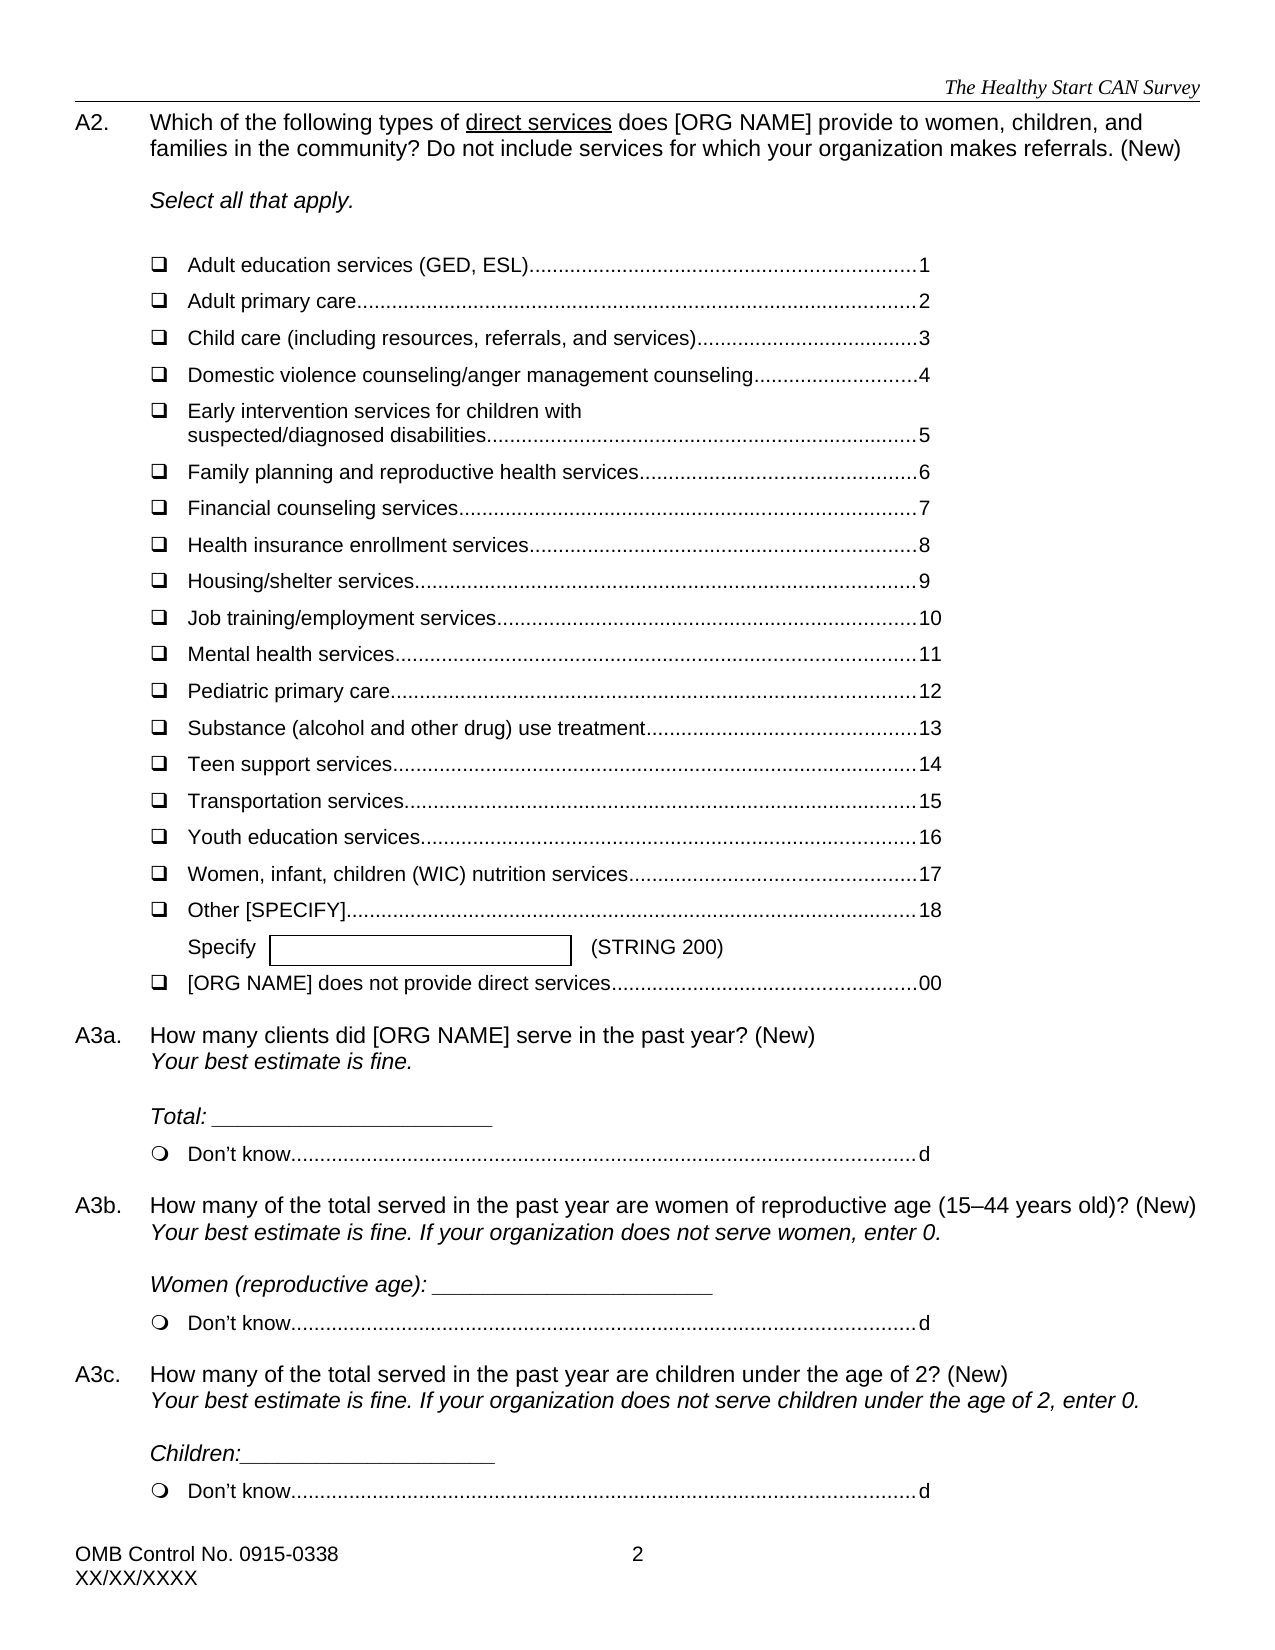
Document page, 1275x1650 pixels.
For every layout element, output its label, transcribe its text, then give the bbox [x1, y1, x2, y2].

list Job training/employment services 10 [150, 606, 1200, 630]
list Don’t know d [150, 1479, 1200, 1503]
text Your best estimate is fine. If your organization does not serve women, enter 0. [75, 1219, 1200, 1245]
list Youth education services 16 [150, 825, 1200, 849]
list Financial counseling services 7 [150, 496, 1200, 520]
list Pediatric primary care 12 [150, 679, 1200, 703]
text Your best estimate is fine. [75, 1048, 1200, 1074]
list Family planning and reproductive health services 6 [150, 459, 1200, 483]
list Health insurance enrollment services 8 [150, 533, 1200, 557]
text Select all that apply. [75, 187, 1200, 214]
list Mental health services 11 [150, 642, 1200, 666]
list Domestic violence counseling/anger management counseling 4 [150, 362, 1200, 386]
list [ORG NAME] does not provide direct services 00 [150, 971, 1200, 995]
list Other [SPECIFY] 18 [150, 898, 1200, 922]
subtitle A3c. How many of the total served in the past year are children under the age of 2? (New) [75, 1361, 1200, 1387]
list Child care (including resources, referrals, and services) 3 [150, 326, 1200, 350]
text Your best estimate is fine. If your organization does not serve children under the age of 2, enter 0. [75, 1387, 1200, 1413]
text Specify (STRING 200) [572, 935, 1200, 959]
list Early intervention services for children with suspected/diagnosed disabilities 5 [150, 399, 1200, 447]
list Women, infant, children (WIC) nutrition services 17 [150, 862, 1200, 886]
list Teen support services 14 [150, 752, 1200, 776]
text A3b. How many of the total served in the past year are women of reproductive age (15–44 years old)? (New) [75, 1192, 1200, 1219]
subtitle A3a. How many clients did [ORG NAME] serve in the past year? (New) [75, 1022, 1200, 1048]
list Substance (alcohol and other drug) use treatment 13 [150, 715, 1200, 739]
text Don’t know d [150, 1310, 1200, 1334]
text Specify (STRING 200) [150, 935, 269, 959]
text Women (reproductive age): ______________________ [75, 1271, 1200, 1298]
list Housing/shelter services 9 [150, 569, 1200, 593]
list Adult education services (GED, ESL) 1 [150, 253, 1200, 277]
text Don’t know d [150, 1142, 1200, 1166]
list Adult primary care 2 [150, 289, 1200, 313]
text Children:____________________ [75, 1440, 1200, 1466]
text Total: ______________________ [75, 1103, 1200, 1129]
list Transportation services 15 [150, 788, 1200, 813]
subtitle A2. Which of the following types of direct services does [ORG NAME] provide to women, children, and families in the community? Do not include services for which your organization makes referrals. (New) [75, 108, 1200, 161]
